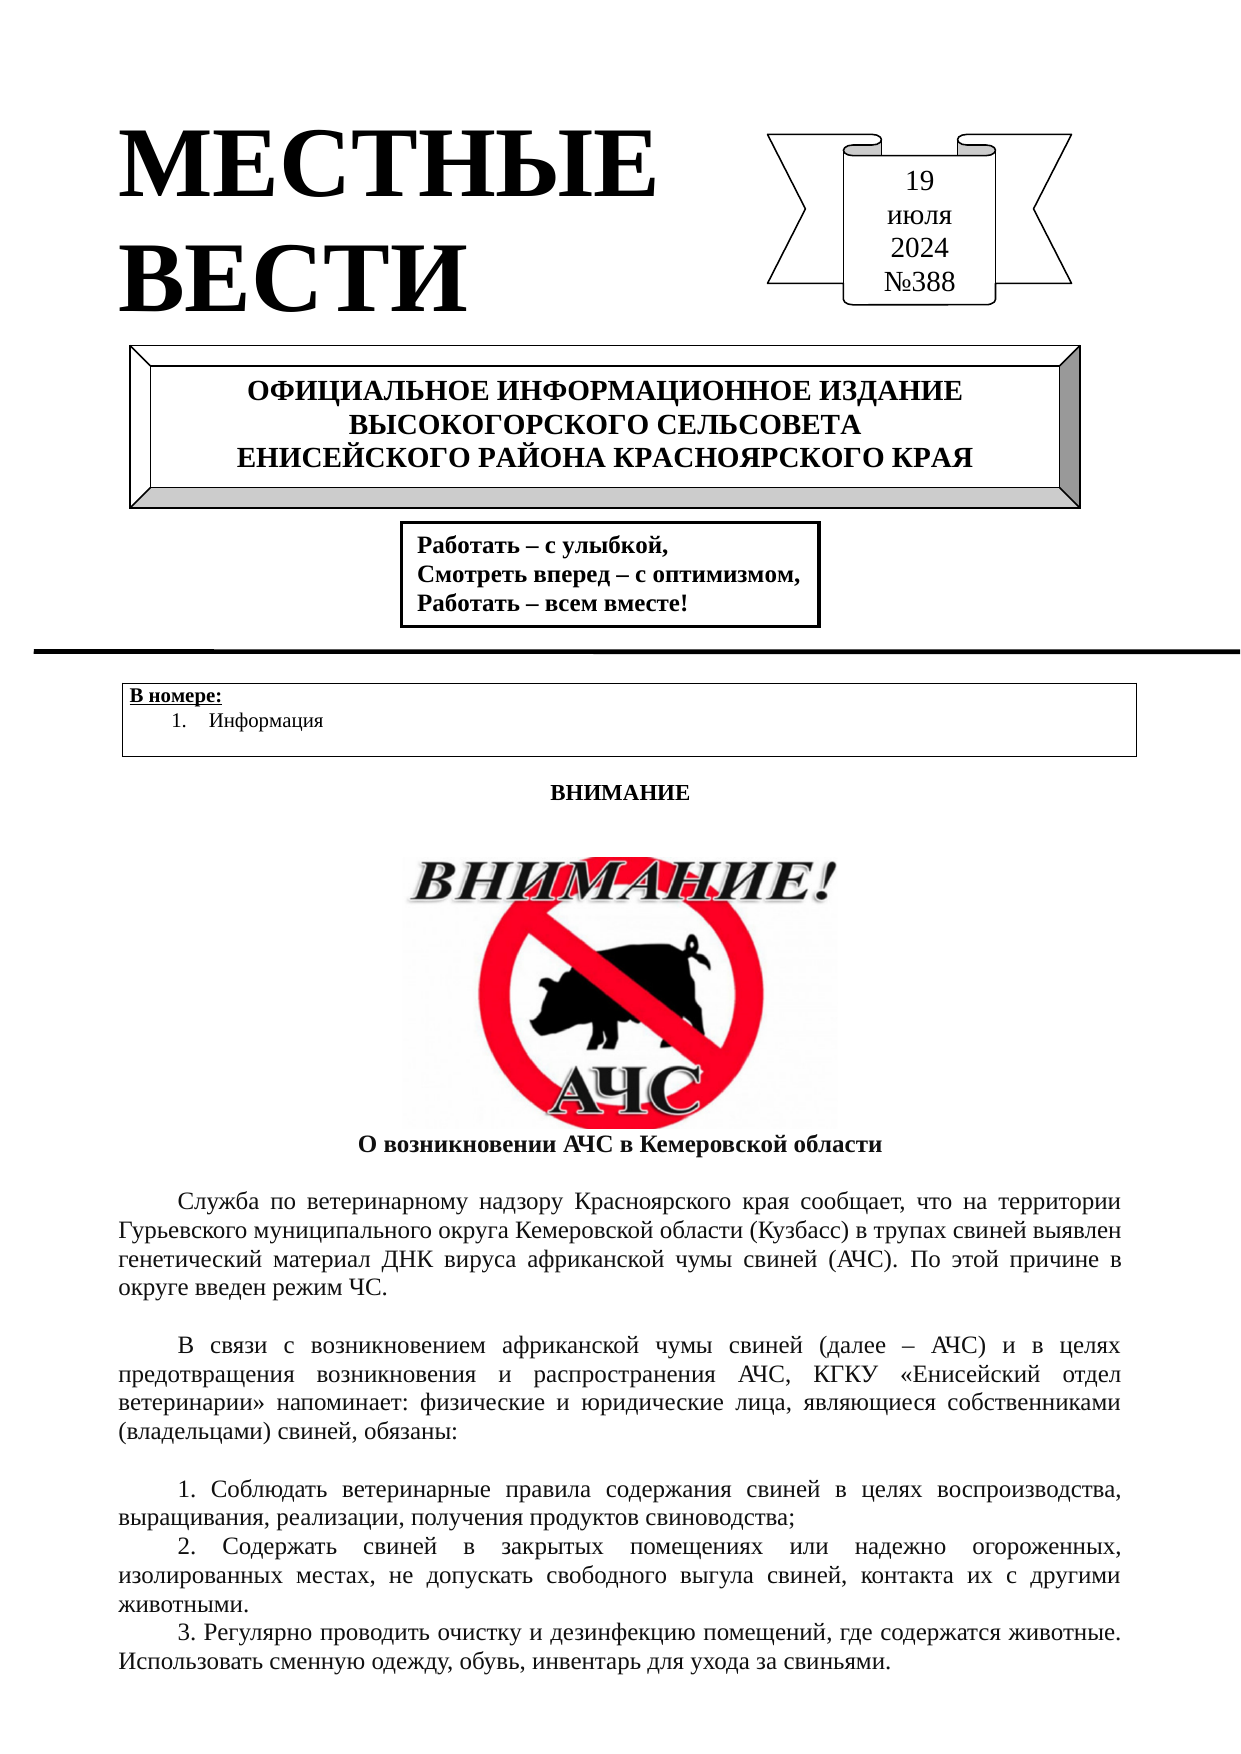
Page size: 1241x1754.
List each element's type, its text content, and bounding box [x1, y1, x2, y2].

text ВНИМАНИЕ [118, 779, 1122, 805]
picture [402, 857, 838, 1129]
text МЕСТНЫЕ [118, 103, 1122, 218]
text ВЕСТИ [118, 218, 1122, 333]
text Служба по ветеринарному надзору Красноярского края сообщает, что на территории Гурьевского муниципального округа Кемеровской области (Кузбасс) в трупах свиней выявлен генетический материал ДНК вируса африканской чумы свиней (АЧС). По этой причине в округе введен режим ЧС. [118, 1186, 1122, 1301]
text В связи с возникновением африканской чумы свиней (далее – АЧС) и в целях предотвращения возникновения и распространения АЧС, КГКУ «Енисейский отдел ветеринарии» напоминает: физические и юридические лица, являющиеся собственниками (владельцами) свиней, обязаны: [118, 1330, 1122, 1445]
text О возникновении АЧС в Кемеровской области [118, 1129, 1122, 1157]
text 2. Содержать свиней в закрытых помещениях или надежно огороженных, изолированных местах, не допускать свободного выгула свиней, контакта их с другими животными. [118, 1531, 1122, 1617]
text 1. Соблюдать ветеринарные правила содержания свиней в целях воспроизводства, выращивания, реализации, получения продуктов свиноводства; [118, 1474, 1122, 1531]
table_header В номере: Информация [123, 684, 1136, 756]
text 3. Регулярно проводить очистку и дезинфекцию помещений, где содержатся животные. Использовать сменную одежду, обувь, инвентарь для ухода за свиньями. [118, 1617, 1122, 1675]
